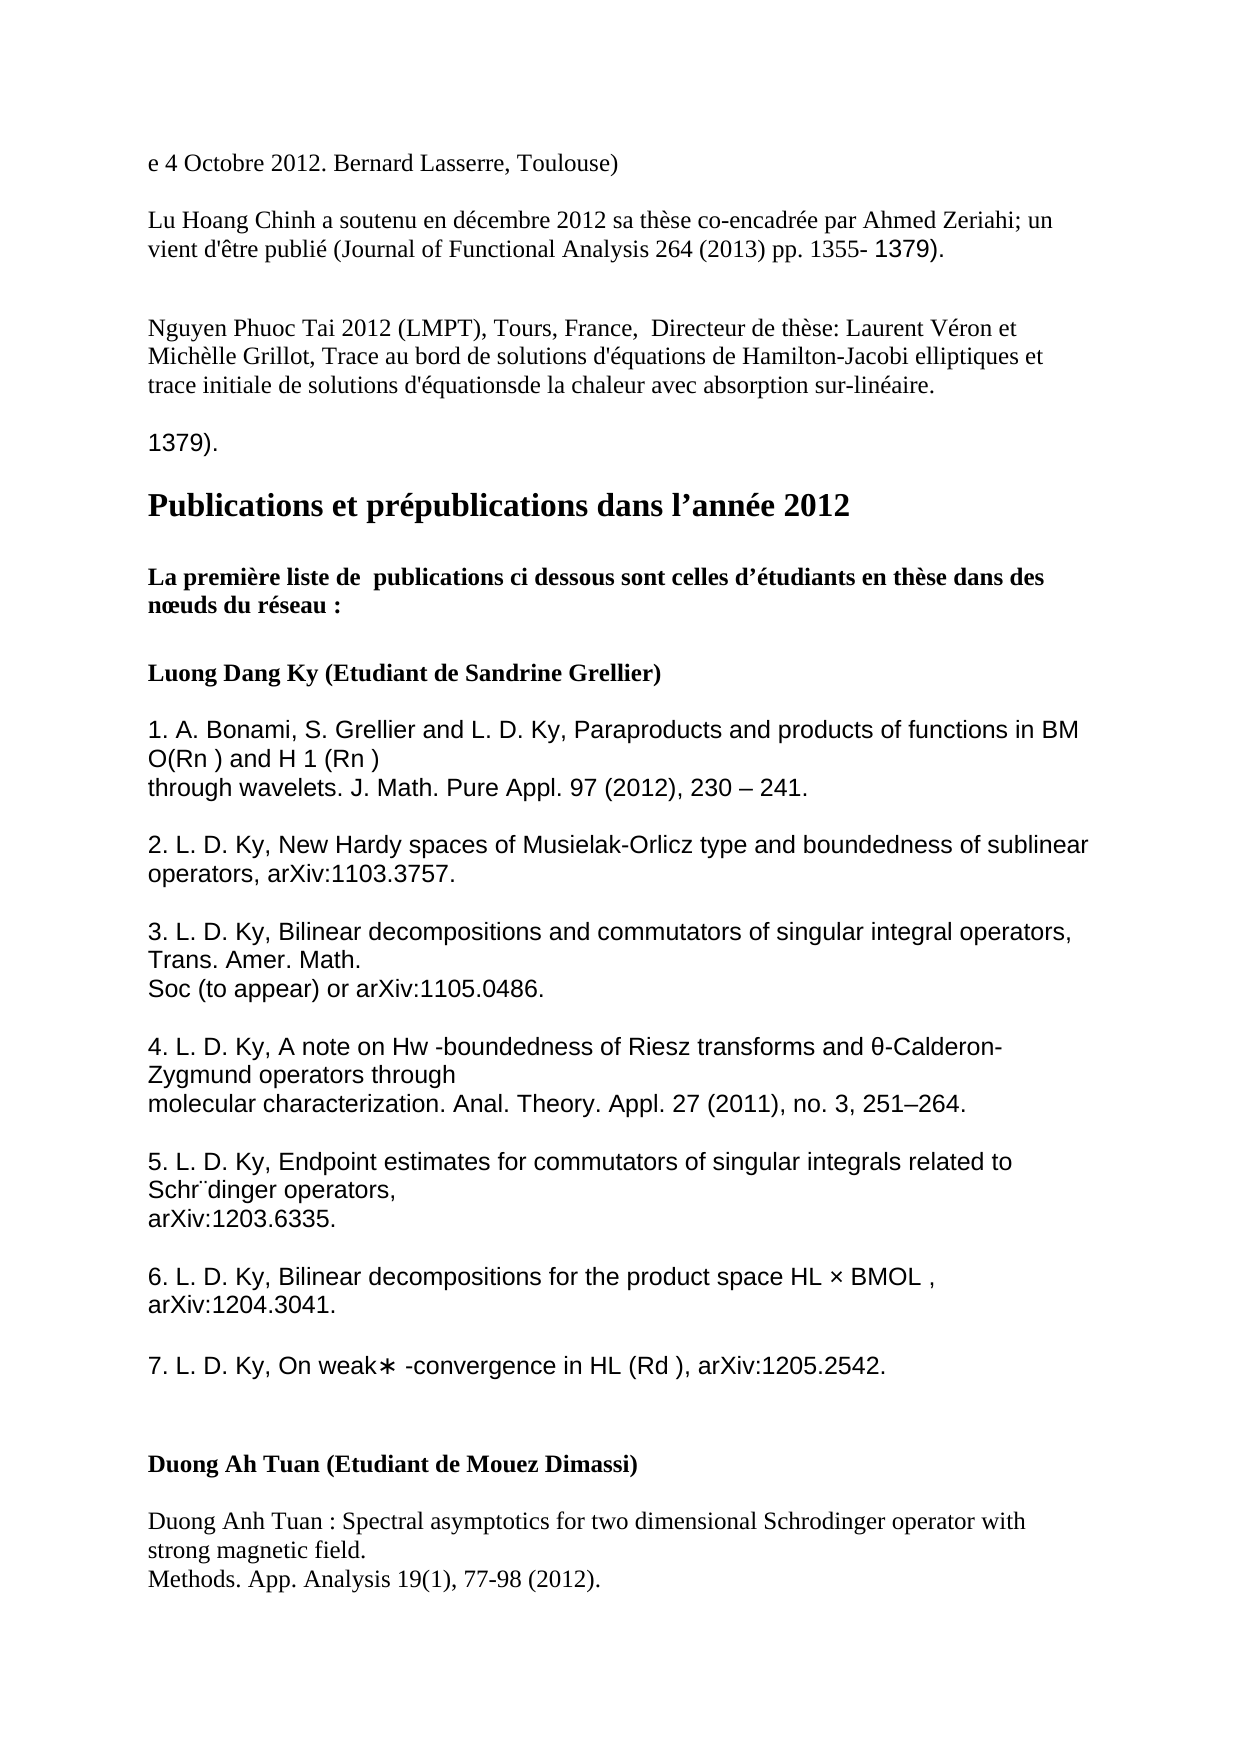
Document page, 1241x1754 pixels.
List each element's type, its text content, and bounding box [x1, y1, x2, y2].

text 7. L. D. Ky, On weak∗ -convergence in HL (Rd ), arXiv:1205.2542. [148, 1348, 1093, 1382]
text 1. A. Bonami, S. Grellier and L. D. Ky, Paraproducts and products of functions in BM O(Rn ) and H 1 (Rn ) [148, 715, 1093, 773]
text arXiv:1203.6335. [148, 1204, 1093, 1233]
text Methods. App. Analysis 19(1), 77-98 (2012). [148, 1564, 1093, 1593]
text Duong Anh Tuan : Spectral asymptotics for two dimensional Schrodinger operator with strong magnetic field. [148, 1506, 1093, 1564]
text La première liste de publications ci dessous sont celles d’étudiants en thèse dans des nœuds du réseau : [148, 562, 1093, 619]
text 3. L. D. Ky, Bilinear decompositions and commutators of singular integral operators, Trans. Amer. Math. [148, 916, 1093, 974]
text Lu Hoang Chinh a soutenu en décembre 2012 sa thèse co-encadrée par Ahmed Zeriahi; un vient d'être publié (Journal of Functional Analysis 264 (2013) pp. 1355- 1379). [148, 205, 1093, 263]
text 1379). [148, 428, 1093, 456]
text molecular characterization. Anal. Theory. Appl. 27 (2011), no. 3, 251–264. [148, 1089, 1093, 1118]
text e 4 Octobre 2012. Bernard Lasserre, Toulouse) [148, 148, 1093, 176]
text 6. L. D. Ky, Bilinear decompositions for the product space HL × BMOL , arXiv:1204.3041. [148, 1261, 1093, 1319]
text Nguyen Phuoc Tai 2012 (LMPT), Tours, France, Directeur de thèse: Laurent Véron et Michèlle Grillot, Trace au bord de solutions d'équations de Hamilton-Jacobi elliptiques et trace initiale de solutions d'équationsde la chaleur avec absorption sur-linéaire. [148, 313, 1093, 399]
text Soc (to appear) or arXiv:1105.0486. [148, 974, 1093, 1003]
text Publications et prépublications dans l’année 2012 [148, 485, 1093, 523]
text Luong Dang Ky (Etudiant de Sandrine Grellier) [148, 658, 1093, 686]
text through wavelets. J. Math. Pure Appl. 97 (2012), 230 – 241. [148, 773, 1093, 801]
text 5. L. D. Ky, Endpoint estimates for commutators of singular integrals related to Schr¨dinger operators, [148, 1146, 1093, 1204]
text 4. L. D. Ky, A note on Hw -boundedness of Riesz transforms and θ-Calderon-Zygmund operators through [148, 1031, 1093, 1089]
text Duong Ah Tuan (Etudiant de Mouez Dimassi) [148, 1449, 1093, 1478]
text 2. L. D. Ky, New Hardy spaces of Musielak-Orlicz type and boundedness of sublinear operators, arXiv:1103.3757. [148, 830, 1093, 888]
